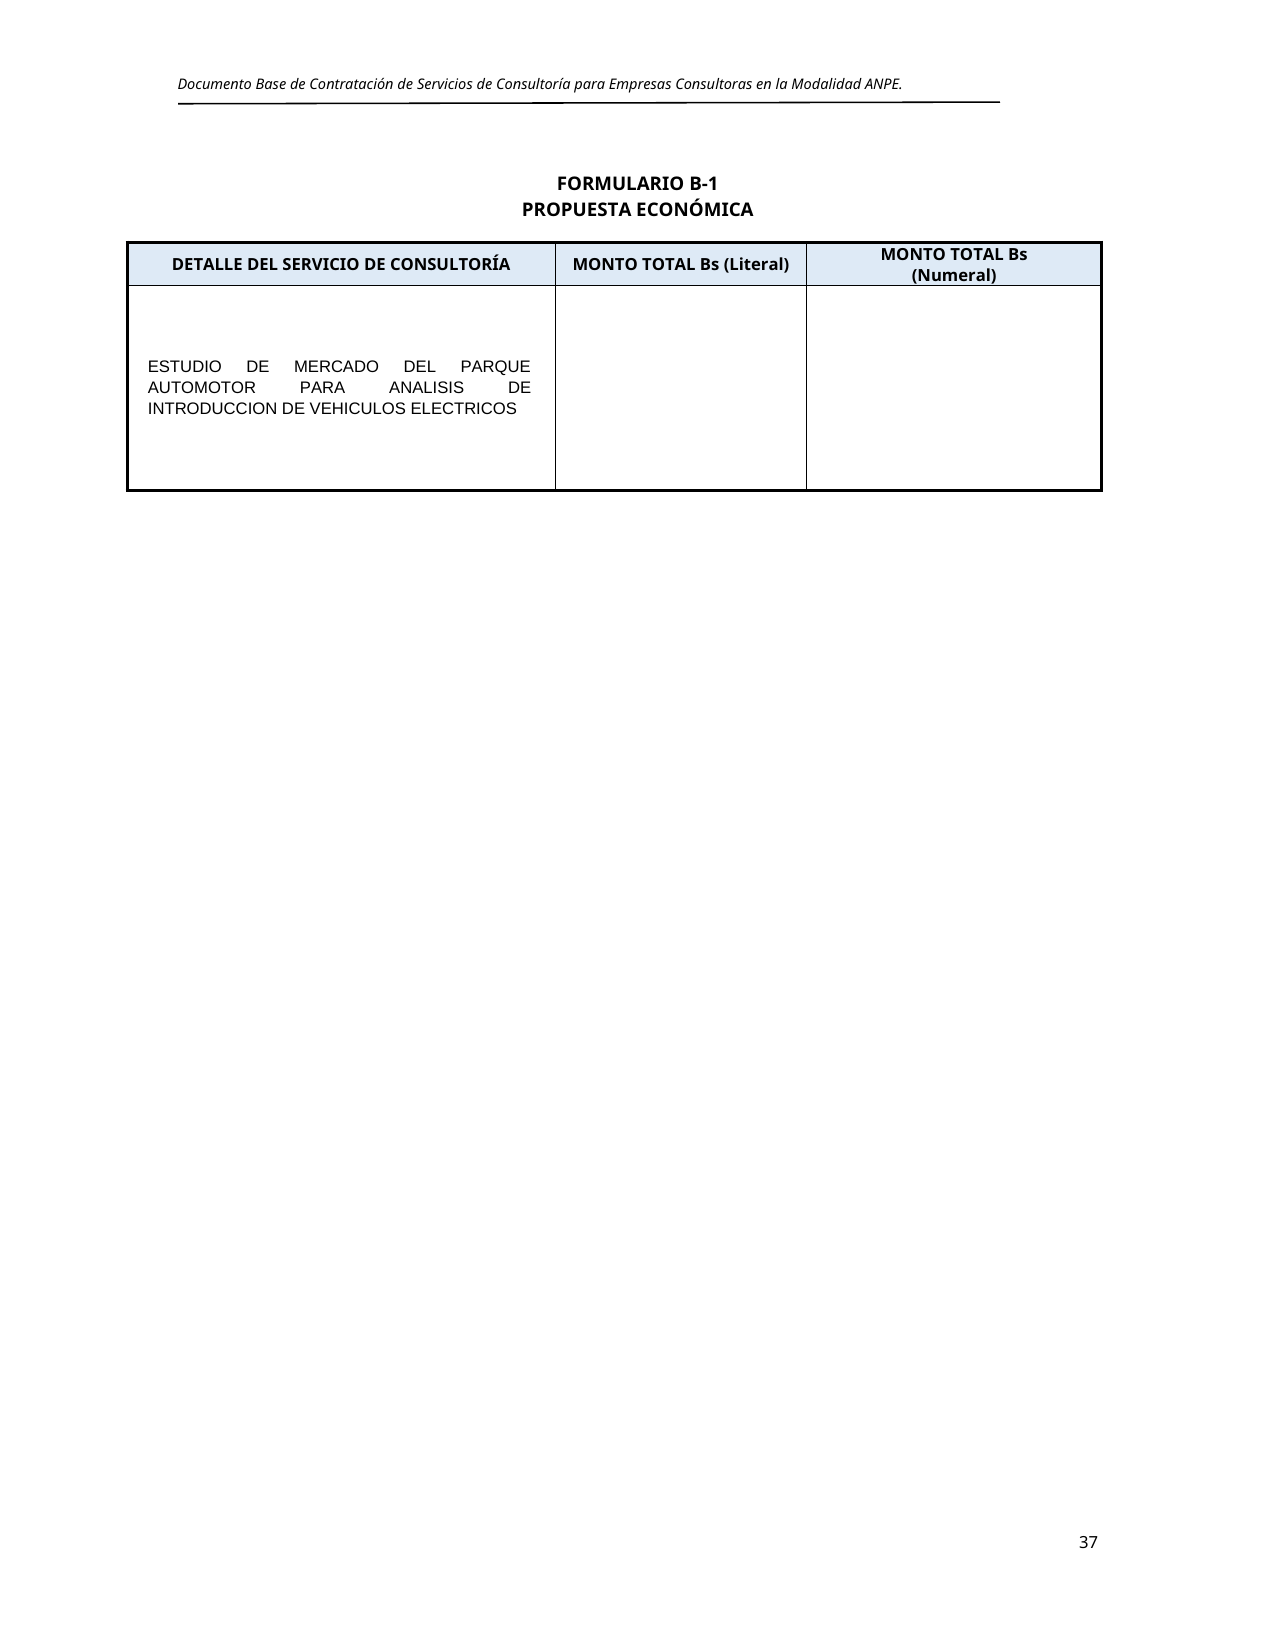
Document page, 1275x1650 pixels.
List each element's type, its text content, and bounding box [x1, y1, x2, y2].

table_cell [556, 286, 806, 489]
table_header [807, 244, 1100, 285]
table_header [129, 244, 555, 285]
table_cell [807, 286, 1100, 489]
text PROPUESTA ECONÓMICA [177, 196, 1098, 221]
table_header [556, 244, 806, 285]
text FORMULARIO B-1 [177, 170, 1098, 196]
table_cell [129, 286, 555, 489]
